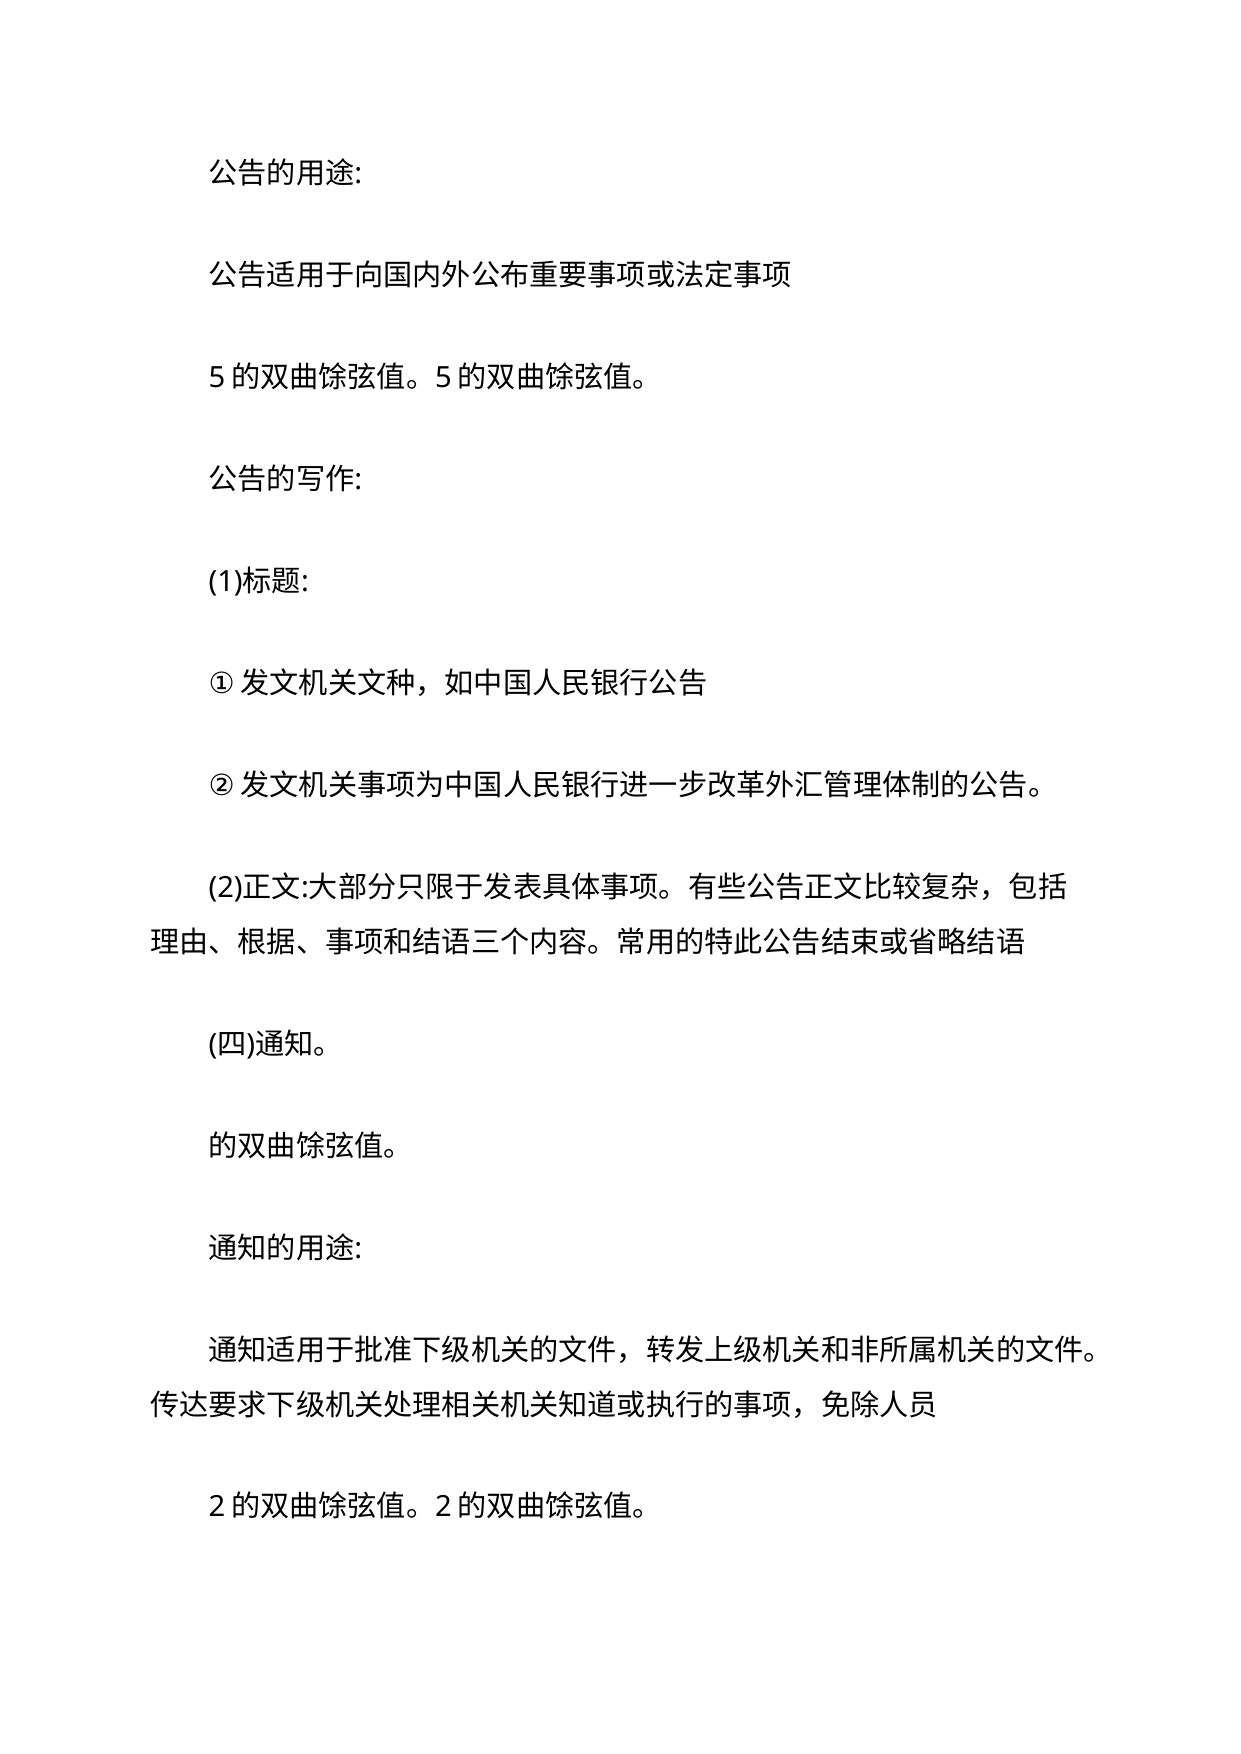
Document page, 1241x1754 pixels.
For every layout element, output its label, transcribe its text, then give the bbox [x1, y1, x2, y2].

text 公告的写作: [150, 456, 1090, 498]
text 5的双曲馀弦值。5的双曲馀弦值。 [150, 354, 1090, 396]
text ②发文机关事项为中国人民银行进一步改革外汇管理体制的公告。 [150, 762, 1090, 804]
text 通知适用于批准下级机关的文件，转发上级机关和非所属机关的文件。传达要求下级机关处理相关机关知道或执行的事项，免除人员 [150, 1326, 1090, 1423]
text 2的双曲馀弦值。2的双曲馀弦值。 [150, 1483, 1090, 1525]
text 公告适用于向国内外公布重要事项或法定事项 [150, 252, 1090, 294]
text ①发文机关文种，如中国人民银行公告 [150, 660, 1090, 702]
text (四)通知。 [150, 1020, 1090, 1063]
text 公告的用途: [150, 150, 1090, 192]
text (1)标题: [150, 558, 1090, 600]
text 的双曲馀弦值。 [150, 1122, 1090, 1165]
text (2)正文:大部分只限于发表具体事项。有些公告正文比较复杂，包括理由、根据、事项和结语三个内容。常用的特此公告结束或省略结语 [150, 864, 1090, 961]
text 通知的用途: [150, 1224, 1090, 1267]
